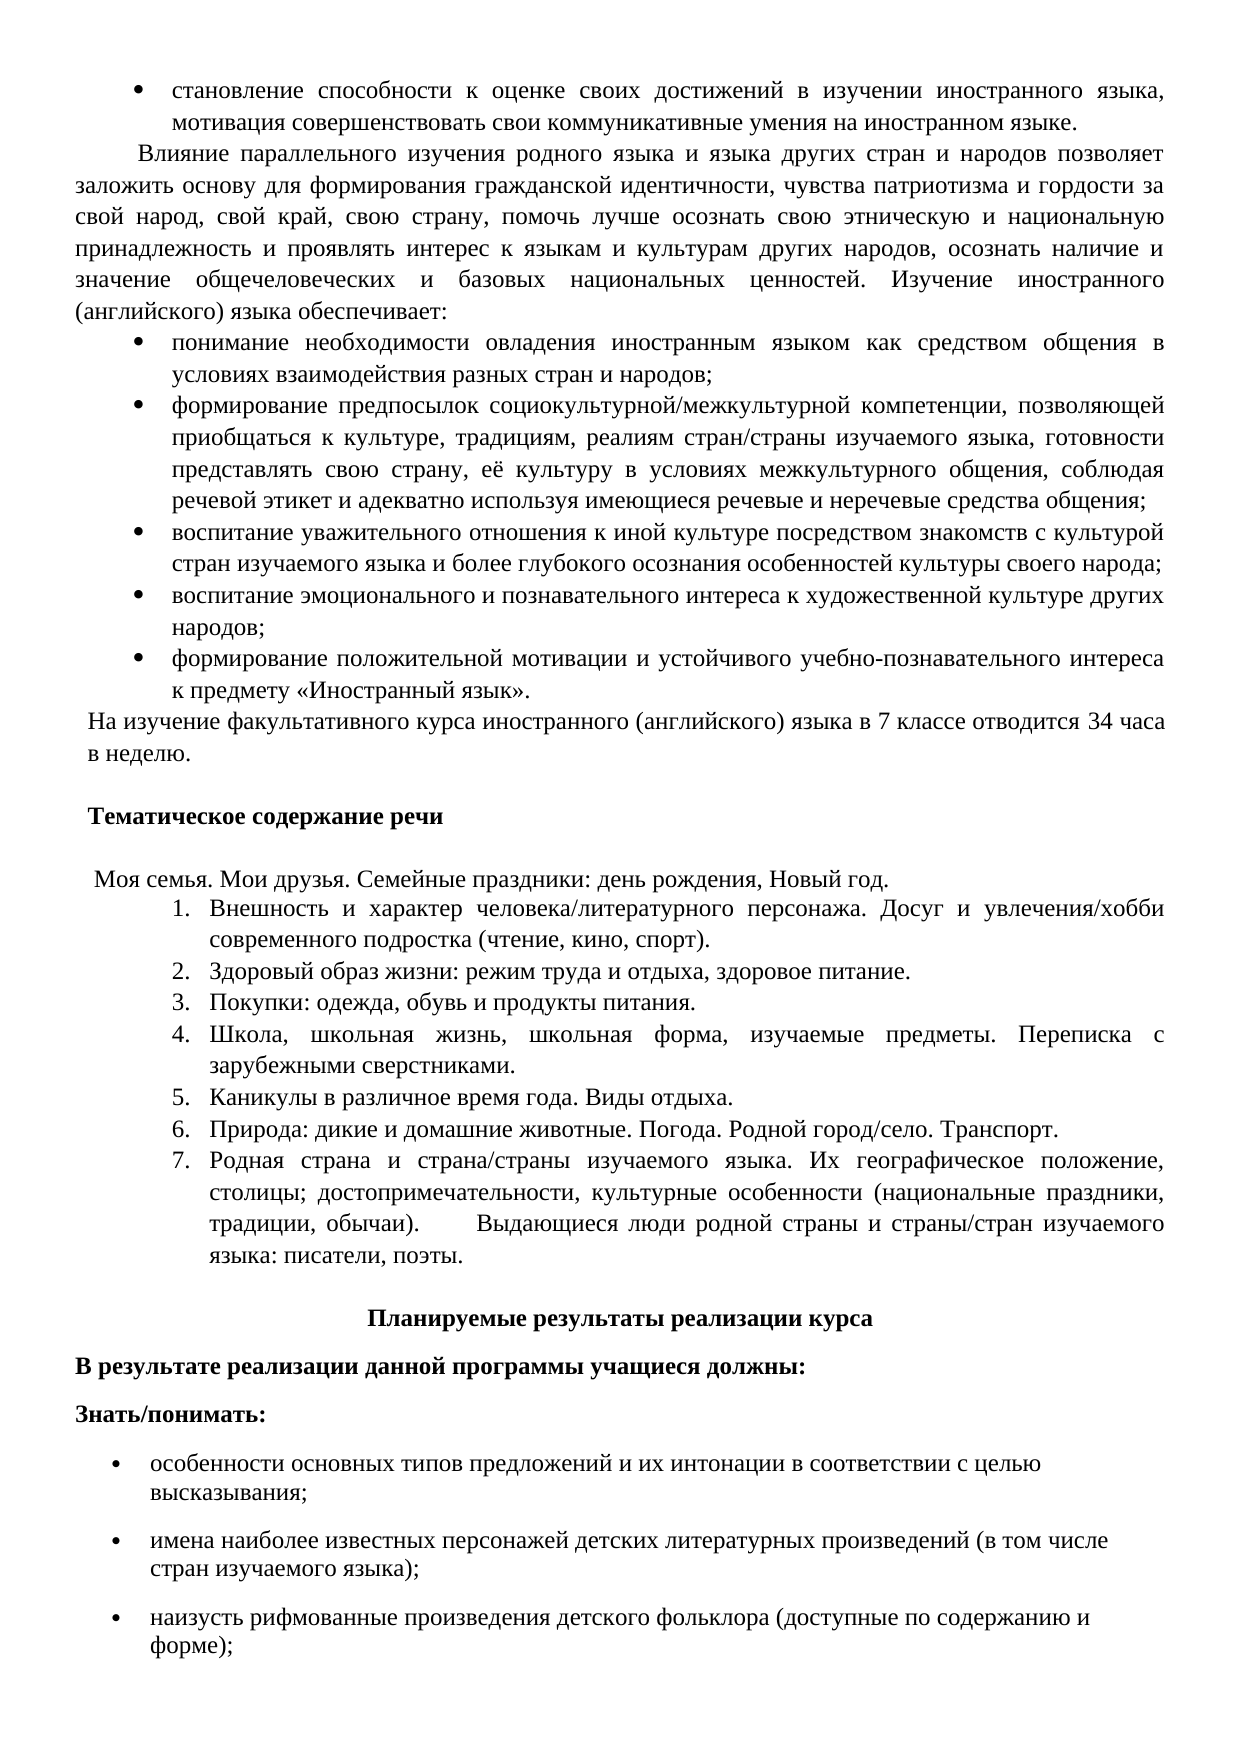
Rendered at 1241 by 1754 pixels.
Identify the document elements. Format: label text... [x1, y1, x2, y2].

text Знать/понимать: [75, 1399, 1165, 1428]
text Планируемые результаты реализации курса [75, 1303, 1165, 1332]
list Здоровый образ жизни: режим труда и отдыха, здоровое питание. [172, 956, 1165, 985]
list становление способности к оценке своих достижений в изучении иностранного языка, мотивация совершенствовать свои коммуникативные умения на иностранном языке. [134, 75, 1165, 135]
list Каникулы в различное время года. Виды отдыха. [172, 1082, 1165, 1111]
list Родная страна и страна/страны изучаемого языка. Их географическое положение, столицы; достопримечательности, культурные особенности (национальные праздники, традиции, обычаи). Выдающиеся люди родной страны и страны/стран изучаемого языка: писатели, поэты. [172, 1145, 1165, 1269]
list Природа: дикие и домашние животные. Погода. Родной город/село. Транспорт. [172, 1114, 1165, 1142]
list формирование положительной мотивации и устойчивого учебно-познавательного интереса к предмету «Иностранный язык». [134, 643, 1165, 703]
text ‌На изучение факультативного курса иностранного (английского) языка в 7 классе отводится 34 часа в неделю. [87, 706, 1165, 767]
list наизусть рифмованные произведения детского фольклора (доступные по содержанию и форме); [112, 1602, 1165, 1659]
text Влияние параллельного изучения родного языка и языка других стран и народов позволяет заложить основу для формирования гражданской идентичности, чувства патриотизма и гордости за свой народ, свой край, свою страну, помочь лучше осознать свою этническую и национальную принадлежность и проявлять интерес к языкам и культурам других народов, осознать наличие и значение общечеловеческих и базовых национальных ценностей. Изучение иностранного (английского) языка обеспечивает: [75, 138, 1165, 325]
list понимание необходимости овладения иностранным языком как средством общения в условиях взаимодействия разных стран и народов; [134, 327, 1165, 388]
text В результате реализации данной программы учащиеся должны: [75, 1351, 1165, 1380]
list особенности основных типов предложений и их интонации в соответствии с целью высказывания; [112, 1448, 1165, 1505]
list воспитание эмоционального и познавательного интереса к художественной культуре других народов; [134, 580, 1165, 640]
text Моя семья. Мои друзья. Семейные праздники: день рождения, Новый год. [94, 864, 1165, 893]
list Школа, школьная жизнь, школьная форма, изучаемые предметы. Переписка с зарубежными сверстниками. [172, 1019, 1165, 1079]
list формирование предпосылок социокультурной/межкультурной компетенции, позволяющей приобщаться к культуре, традициям, реалиям стран/страны изучаемого языка, готовности представлять свою страну, её культуру в условиях межкультурного общения, соблюдая речевой этикет и адекватно используя имеющиеся речевые и неречевые средства общения; [134, 391, 1165, 514]
list Покупки: одежда, обувь и продукты питания. [172, 987, 1165, 1016]
list имена наиболее известных персонажей детских литературных произведений (в том числе стран изучаемого языка); [112, 1525, 1165, 1582]
list воспитание уважительного отношения к иной культуре посредством знакомств с культурой стран изучаемого языка и более глубокого осознания особенностей культуры своего народа; [134, 517, 1165, 577]
text Тематическое содержание речи [87, 769, 1165, 830]
list Внешность и характер человека/литературного персонажа. Досуг и увлечения/хобби современного подростка (чтение, кино, спорт). [172, 893, 1165, 953]
